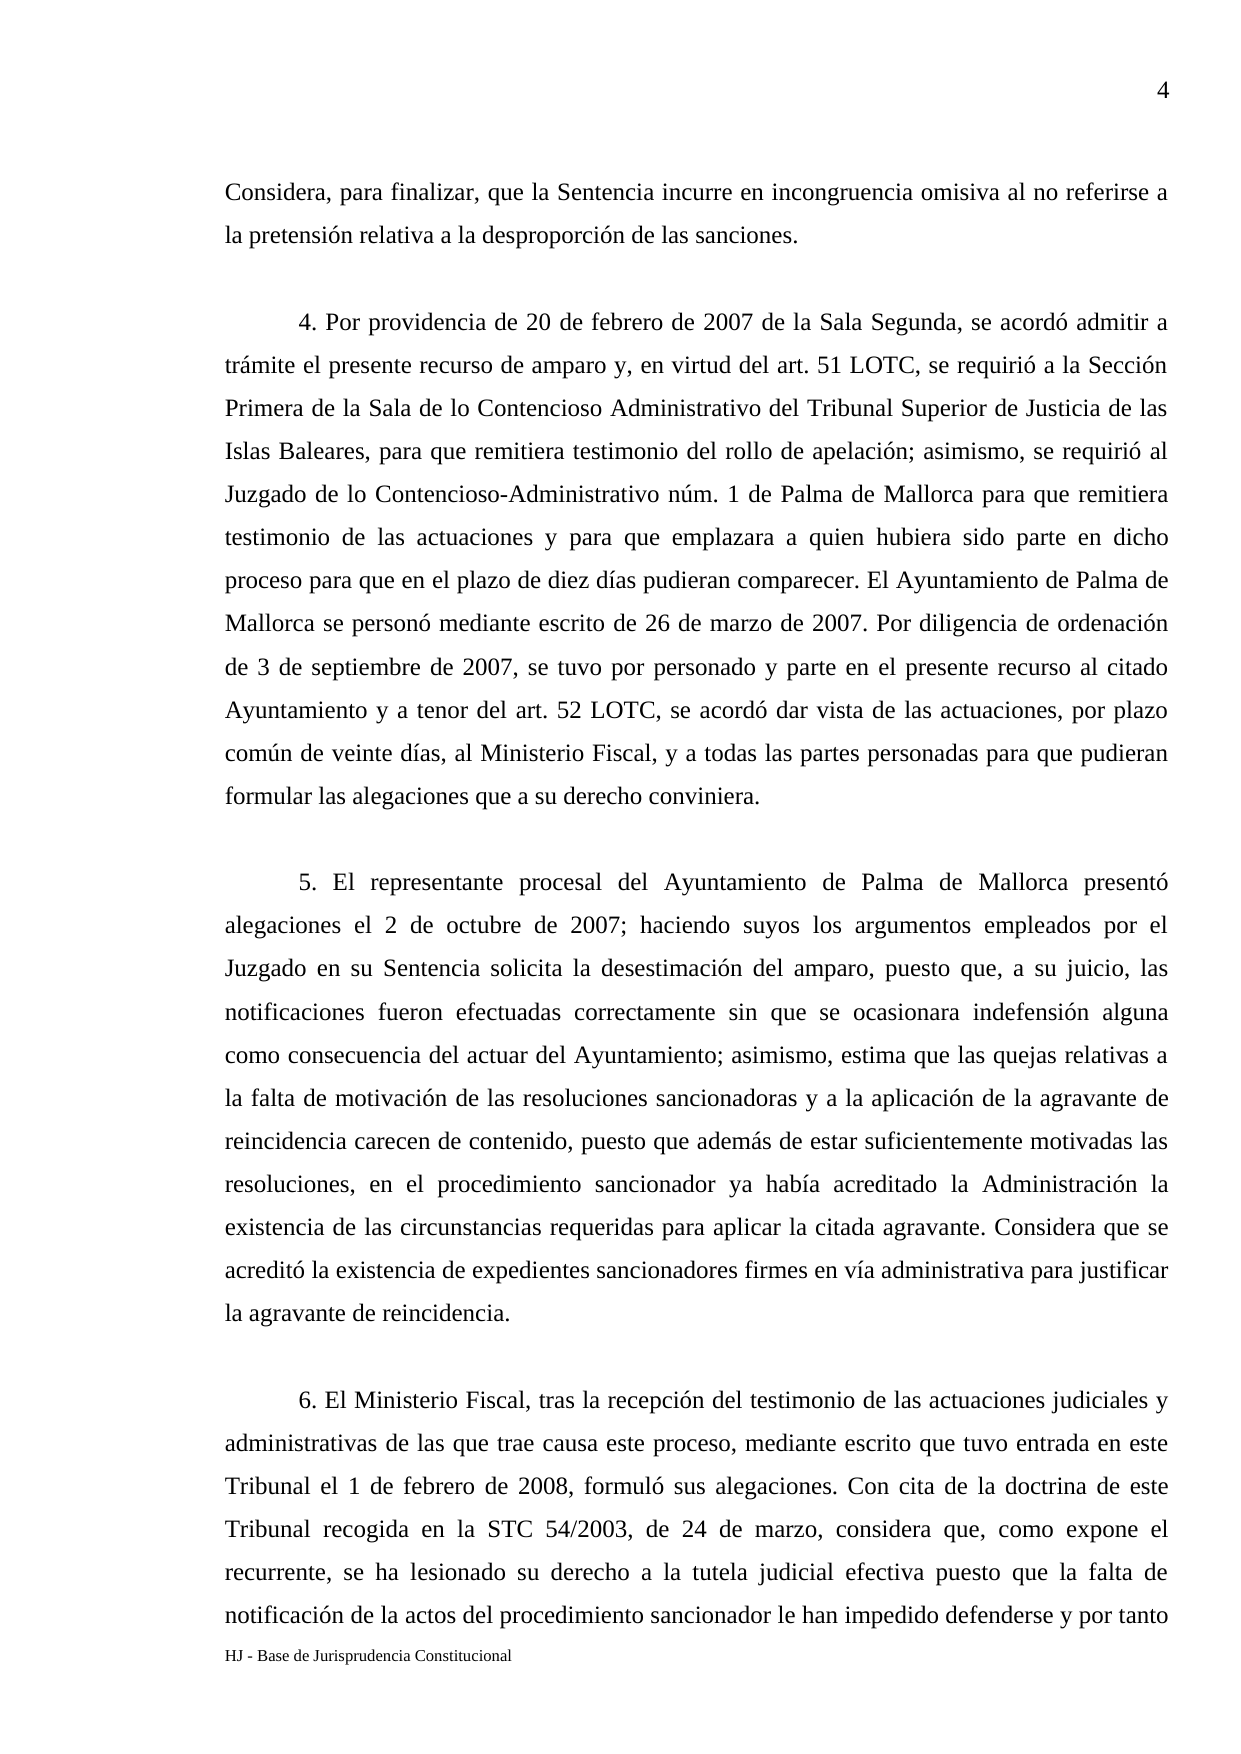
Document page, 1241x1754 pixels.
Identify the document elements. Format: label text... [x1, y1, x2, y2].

text 5. El representante procesal del Ayuntamiento de Palma de Mallorca presentó alegaciones el 2 de octubre de 2007; haciendo suyos los argumentos empleados por el Juzgado en su Sentencia solicita la desestimación del amparo, puesto que, a su juicio, las notificaciones fueron efectuadas correctamente sin que se ocasionara indefensión alguna como consecuencia del actuar del Ayuntamiento; asimismo, estima que las quejas relativas a la falta de motivación de las resoluciones sancionadoras y a la aplicación de la agravante de reincidencia carecen de contenido, puesto que además de estar suficientemente motivadas las resoluciones, en el procedimiento sancionador ya había acreditado la Administración la existencia de las circunstancias requeridas para aplicar la citada agravante. Considera que se acreditó la existencia de expedientes sancionadores firmes en vía administrativa para justificar la agravante de reincidencia. [224, 867, 1169, 1327]
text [224, 1385, 1169, 1629]
text 4. Por providencia de 20 de febrero de 2007 de la Sala Segunda, se acordó admitir a trámite el presente recurso de amparo y, en virtud del art. 51 LOTC, se requirió a la Sección Primera de la Sala de lo Contencioso Administrativo del Tribunal Superior de Justicia de las Islas Baleares, para que remitiera testimonio del rollo de apelación; asimismo, se requirió al Juzgado de lo Contencioso-Administrativo núm. 1 de Palma de Mallorca para que remitiera testimonio de las actuaciones y para que emplazara a quien hubiera sido parte en dicho proceso para que en el plazo de diez días pudieran comparecer. El Ayuntamiento de Palma de Mallorca se personó mediante escrito de 26 de marzo de 2007. Por diligencia de ordenación de 3 de septiembre de 2007, se tuvo por personado y parte en el presente recurso al citado Ayuntamiento y a tenor del art. 52 LOTC, se acordó dar vista de las actuaciones, por plazo común de veinte días, al Ministerio Fiscal, y a todas las partes personadas para que pudieran formular las alegaciones que a su derecho conviniera. [224, 307, 1169, 810]
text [224, 177, 1169, 249]
